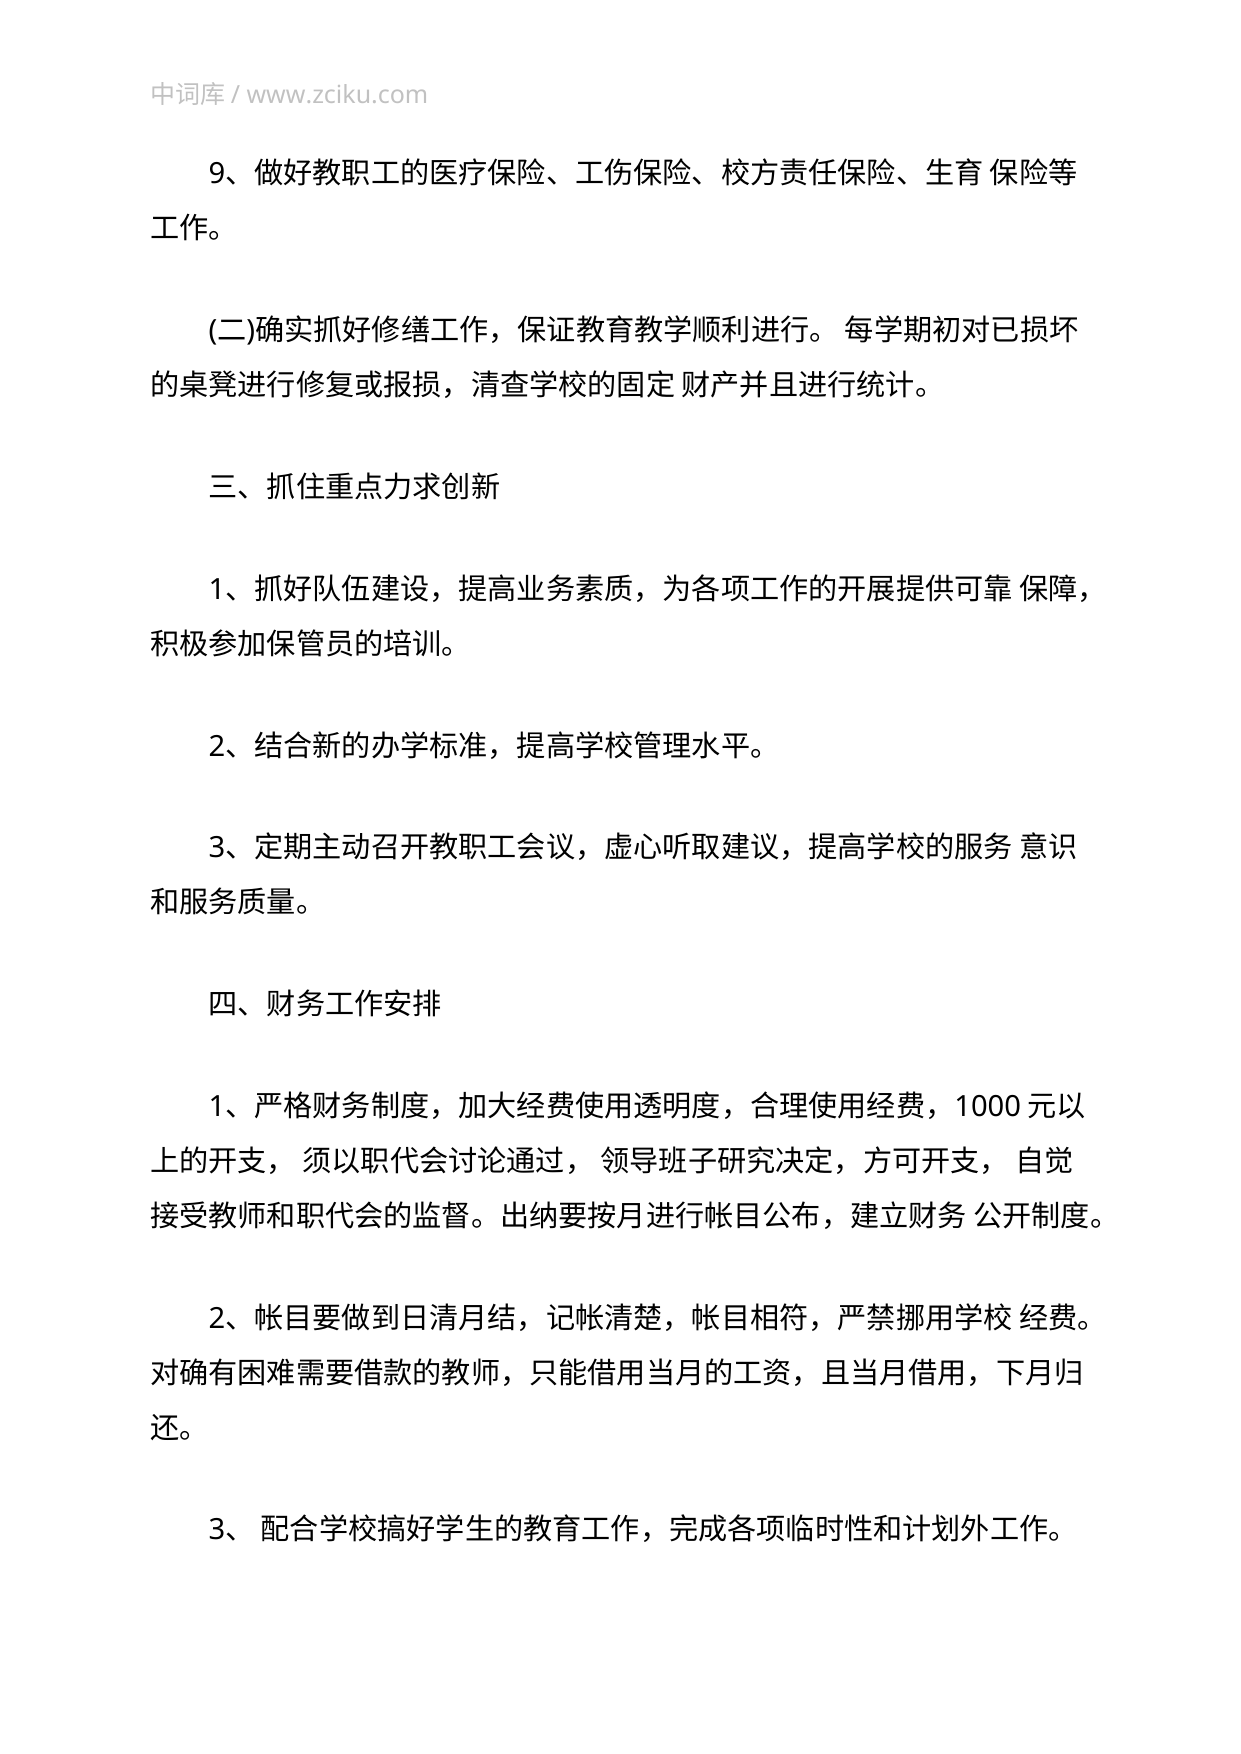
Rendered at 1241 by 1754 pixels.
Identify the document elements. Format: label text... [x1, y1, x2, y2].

text 3、 配合学校搞好学生的教育工作，完成各项临时性和计划外工作。 [150, 1506, 1090, 1548]
text 3、定期主动召开教职工会议，虚心听取建议，提高学校的服务 意识和服务质量。 [150, 824, 1090, 921]
text 9、做好教职工的医疗保险、工伤保险、校方责任保险、生育 保险等工作。 [150, 150, 1090, 247]
text 四、财务工作安排 [150, 981, 1090, 1023]
text 1、严格财务制度，加大经费使用透明度，合理使用经费，1000元以上的开支， 须以职代会讨论通过， 领导班子研究决定，方可开支， 自觉接受教师和职代会的监督。出纳要按月进行帐目公布，建立财务 公开制度。 [150, 1083, 1090, 1235]
text 2、帐目要做到日清月结，记帐清楚，帐目相符，严禁挪用学校 经费。对确有困难需要借款的教师，只能借用当月的工资，且当月借用，下月归还。 [150, 1294, 1090, 1446]
text 2、结合新的办学标准，提高学校管理水平。 [150, 722, 1090, 764]
text 三、抓住重点力求创新 [150, 463, 1090, 506]
text (二)确实抓好修缮工作，保证教育教学顺利进行。 每学期初对已损坏的桌凳进行修复或报损，清查学校的固定 财产并且进行统计。 [150, 307, 1090, 404]
text 1、抓好队伍建设，提高业务素质，为各项工作的开展提供可靠 保障，积极参加保管员的培训。 [150, 565, 1090, 663]
